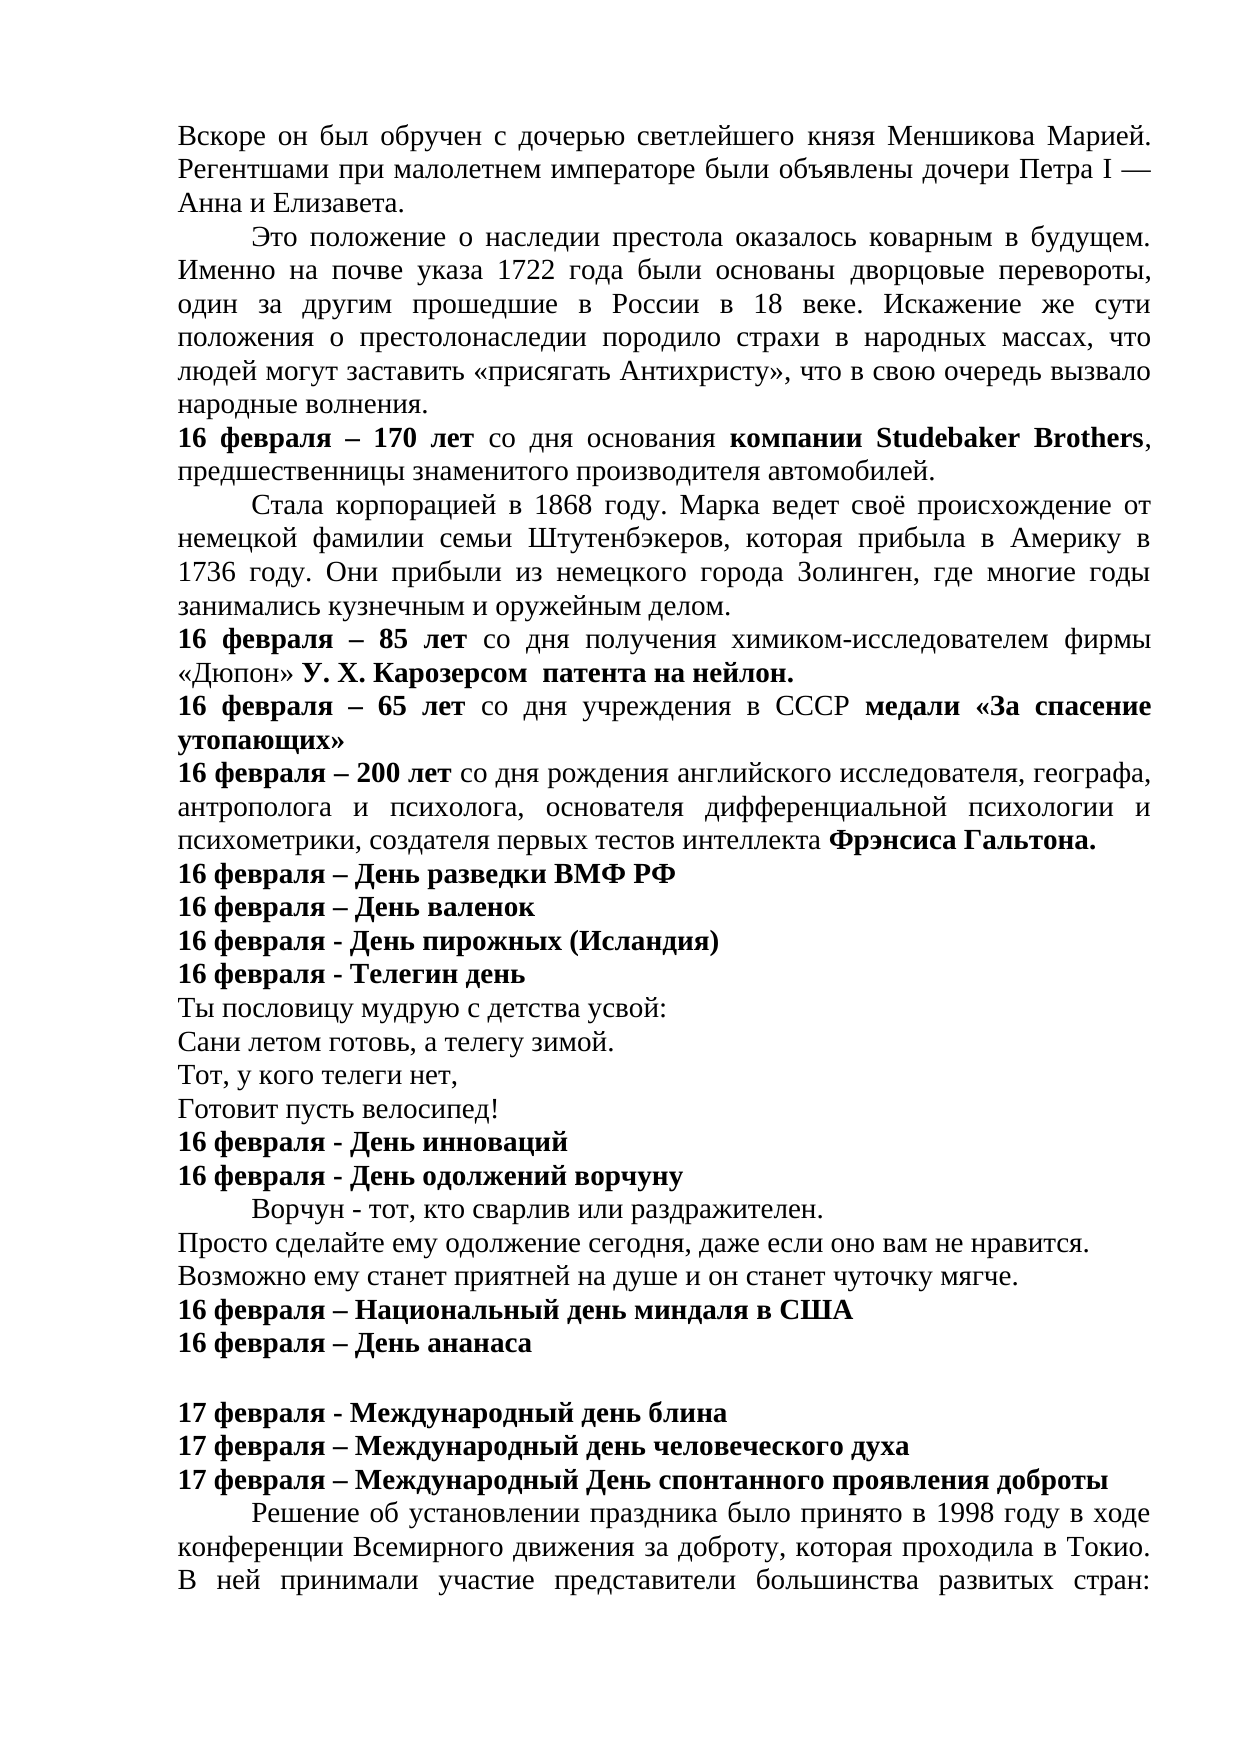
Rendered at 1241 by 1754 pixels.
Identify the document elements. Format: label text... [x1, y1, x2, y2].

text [177, 118, 1152, 219]
text 17 февраля – Международный День спонтанного проявления доброты [177, 1462, 1152, 1495]
text 16 февраля - Телегин день [177, 957, 1152, 990]
text 16 февраля – День ананаса [177, 1326, 1152, 1359]
text 17 февраля - Международный день блина [177, 1395, 1152, 1428]
text Просто сделайте ему одолжение сегодня, даже если оно вам не нравится. [177, 1225, 1152, 1258]
text Сани летом готовь, а телегу зимой. [177, 1024, 1152, 1057]
text Ты пословицу мудрую с детства усвой: [177, 990, 1152, 1024]
text 16 февраля - День инноваций [177, 1124, 1152, 1158]
text Тот, у кого телеги нет, [177, 1057, 1152, 1091]
text Ворчун - тот, кто сварлив или раздражителен. [177, 1191, 1152, 1225]
text 16 февраля – День разведки ВМФ РФ [177, 856, 1152, 889]
text 16 февраля – 65 лет со дня учреждения в СССР медали «За спасение утопающих» [177, 688, 1152, 755]
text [177, 1495, 1152, 1596]
text 16 февраля – День валенок [177, 889, 1152, 923]
text 16 февраля – 85 лет со дня получения химиком-исследователем фирмы «Дюпон» У. Х. Карозерсом патента на нейлон. [177, 621, 1152, 688]
text Стала корпорацией в 1868 году. Марка ведет своё происхождение от немецкой фамилии семьи Штутенбэкеров, которая прибыла в Америку в 1736 году. Они прибыли из немецкого города Золинген, где многие годы занимались кузнечным и оружейным делом. [177, 487, 1152, 621]
text 16 февраля - День пирожных (Исландия) [177, 923, 1152, 957]
text 16 февраля – 200 лет со дня рождения английского исследователя, географа, антрополога и психолога, основателя дифференциальной психологии и психометрики, создателя первых тестов интеллекта Фрэнсиса Гальтона. [177, 755, 1152, 856]
text 16 февраля – 170 лет со дня основания компании Studebaker Brothers, предшественницы знаменитого производителя автомобилей. [177, 420, 1152, 487]
text Готовит пусть велосипед! [177, 1091, 1152, 1124]
text 16 февраля - День одолжений ворчуну [177, 1158, 1152, 1191]
text 16 февраля – Национальный день миндаля в США [177, 1292, 1152, 1326]
text Возможно ему станет приятней на душе и он станет чуточку мягче. [177, 1258, 1152, 1292]
text 17 февраля – Международный день человеческого духа [177, 1428, 1152, 1462]
text Это положение о наследии престола оказалось коварным в будущем. Именно на почве указа 1722 года были основаны дворцовые перевороты, один за другим прошедшие в России в 18 веке. Искажение же сути положения о престолонаследии породило страхи в народных массах, что людей могут заставить «присягать Антихристу», что в свою очередь вызвало народные волнения. [177, 219, 1152, 420]
